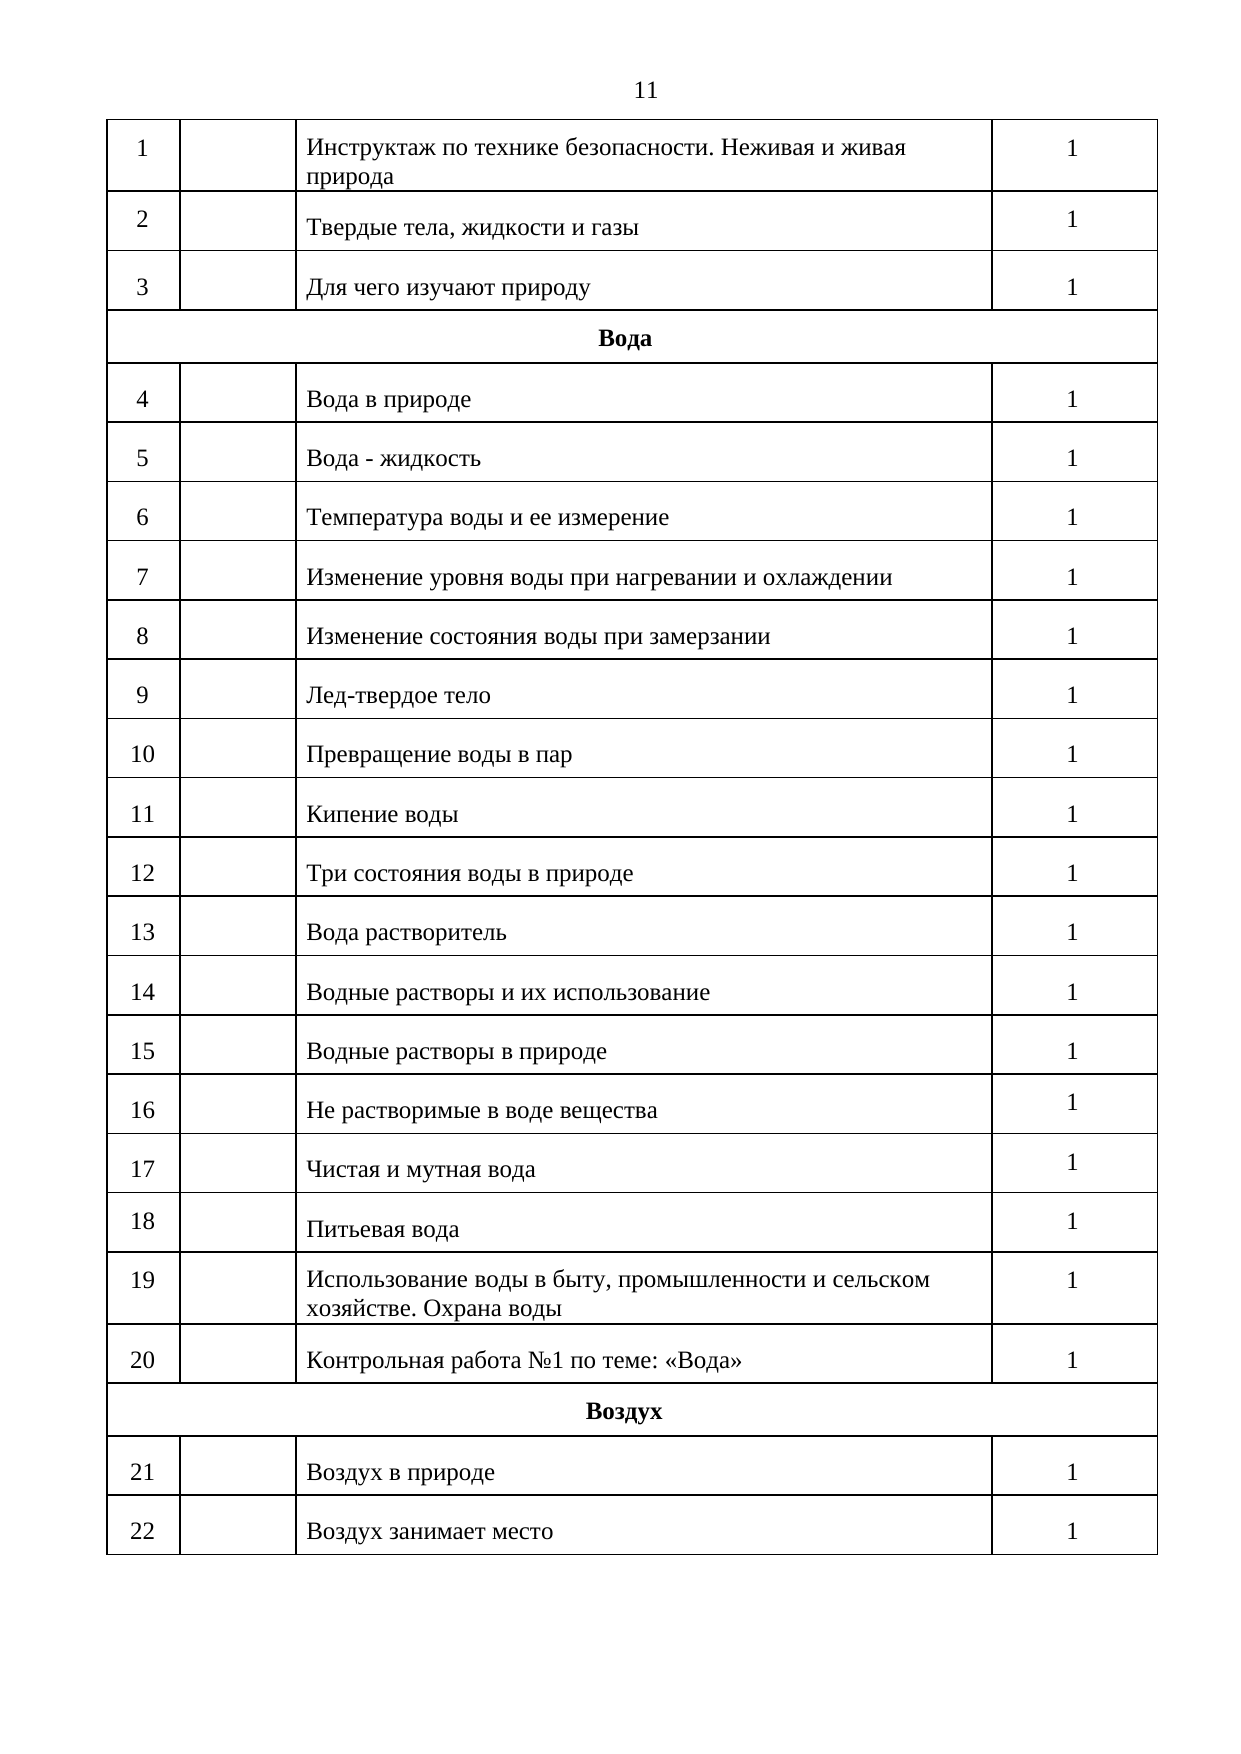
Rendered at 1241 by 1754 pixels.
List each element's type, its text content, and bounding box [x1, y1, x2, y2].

table_cell Лед-твердое тело [297, 660, 991, 718]
table_cell 22 [108, 1496, 179, 1554]
table_cell 10 [108, 719, 179, 777]
table_header 1 [108, 120, 179, 190]
table_cell [181, 364, 295, 421]
table_cell 1 [993, 1075, 1157, 1132]
table_cell 1 [993, 482, 1157, 540]
table_cell 1 [993, 1193, 1157, 1251]
table_cell 5 [108, 423, 179, 481]
table_cell Использование воды в быту, промышленности и сельском хозяйстве. Охрана воды [297, 1253, 991, 1323]
table_cell Чистая и мутная вода [297, 1134, 991, 1192]
table_cell [181, 956, 295, 1014]
table_cell [181, 1016, 295, 1073]
table_cell Три состояния воды в природе [297, 838, 991, 895]
table_cell 7 [108, 541, 179, 599]
table_cell [181, 541, 295, 599]
table_cell Температура воды и ее измерение [297, 482, 991, 540]
table_cell Воздух [108, 1384, 1157, 1435]
table_cell Изменение уровня воды при нагревании и охлаждении [297, 541, 991, 599]
table_cell Вода [108, 311, 1157, 362]
table_cell [181, 601, 295, 658]
table_cell 6 [108, 482, 179, 540]
table_cell 1 [993, 601, 1157, 658]
table_cell 1 [993, 660, 1157, 718]
table_cell 1 [993, 541, 1157, 599]
table_cell 14 [108, 956, 179, 1014]
table_cell 12 [108, 838, 179, 895]
table_cell 1 [993, 1134, 1157, 1192]
table_cell Водные растворы и их использование [297, 956, 991, 1014]
table_cell 15 [108, 1016, 179, 1073]
table_cell [181, 1325, 295, 1382]
table_cell Превращение воды в пар [297, 719, 991, 777]
table_cell 1 [993, 1016, 1157, 1073]
table_cell Контрольная работа №1 по теме: «Вода» [297, 1325, 991, 1382]
table_cell 19 [108, 1253, 179, 1323]
table_cell [181, 1134, 295, 1192]
table_cell [181, 192, 295, 250]
table_cell Воздух занимает место [297, 1496, 991, 1554]
table_cell [181, 1193, 295, 1251]
table_cell 9 [108, 660, 179, 718]
table_cell 17 [108, 1134, 179, 1192]
table_cell [181, 1496, 295, 1554]
table_cell 1 [993, 897, 1157, 955]
table_cell 20 [108, 1325, 179, 1382]
table_cell Воздух в природе [297, 1437, 991, 1494]
table_cell 2 [108, 192, 179, 250]
table_cell 1 [993, 778, 1157, 836]
table_cell [181, 897, 295, 955]
table_header [181, 120, 295, 190]
table_header Инструктаж по технике безопасности. Неживая и живая природа [297, 120, 991, 190]
table_cell Изменение состояния воды при замерзании [297, 601, 991, 658]
table_cell [181, 838, 295, 895]
table_cell [181, 482, 295, 540]
table_cell [181, 251, 295, 309]
table_cell Водные растворы в природе [297, 1016, 991, 1073]
table_cell Твердые тела, жидкости и газы [297, 192, 991, 250]
table_cell [181, 1075, 295, 1132]
table_cell Кипение воды [297, 778, 991, 836]
table_cell [181, 778, 295, 836]
table_cell 21 [108, 1437, 179, 1494]
table_cell 13 [108, 897, 179, 955]
table_cell 1 [993, 1437, 1157, 1494]
table_cell 1 [993, 1253, 1157, 1323]
table_cell [181, 719, 295, 777]
table_cell 1 [993, 364, 1157, 421]
table_cell [181, 1437, 295, 1494]
table_cell 1 [993, 719, 1157, 777]
table_header 1 [993, 120, 1157, 190]
table_cell Вода растворитель [297, 897, 991, 955]
table_cell 1 [993, 838, 1157, 895]
table_cell 1 [993, 251, 1157, 309]
table_cell Питьевая вода [297, 1193, 991, 1251]
table_cell Вода в природе [297, 364, 991, 421]
table_cell 18 [108, 1193, 179, 1251]
table_cell [181, 423, 295, 481]
table_cell Вода - жидкость [297, 423, 991, 481]
table_cell 1 [993, 1325, 1157, 1382]
table_cell 1 [993, 956, 1157, 1014]
table_cell 1 [993, 192, 1157, 250]
table_cell Не растворимые в воде вещества [297, 1075, 991, 1132]
table_cell 16 [108, 1075, 179, 1132]
table_cell 1 [993, 423, 1157, 481]
table_cell 4 [108, 364, 179, 421]
table_cell Для чего изучают природу [297, 251, 991, 309]
table_cell [181, 660, 295, 718]
table_cell [181, 1253, 295, 1323]
table_cell 11 [108, 778, 179, 836]
table_cell 8 [108, 601, 179, 658]
table_cell 3 [108, 251, 179, 309]
table_cell 1 [993, 1496, 1157, 1554]
